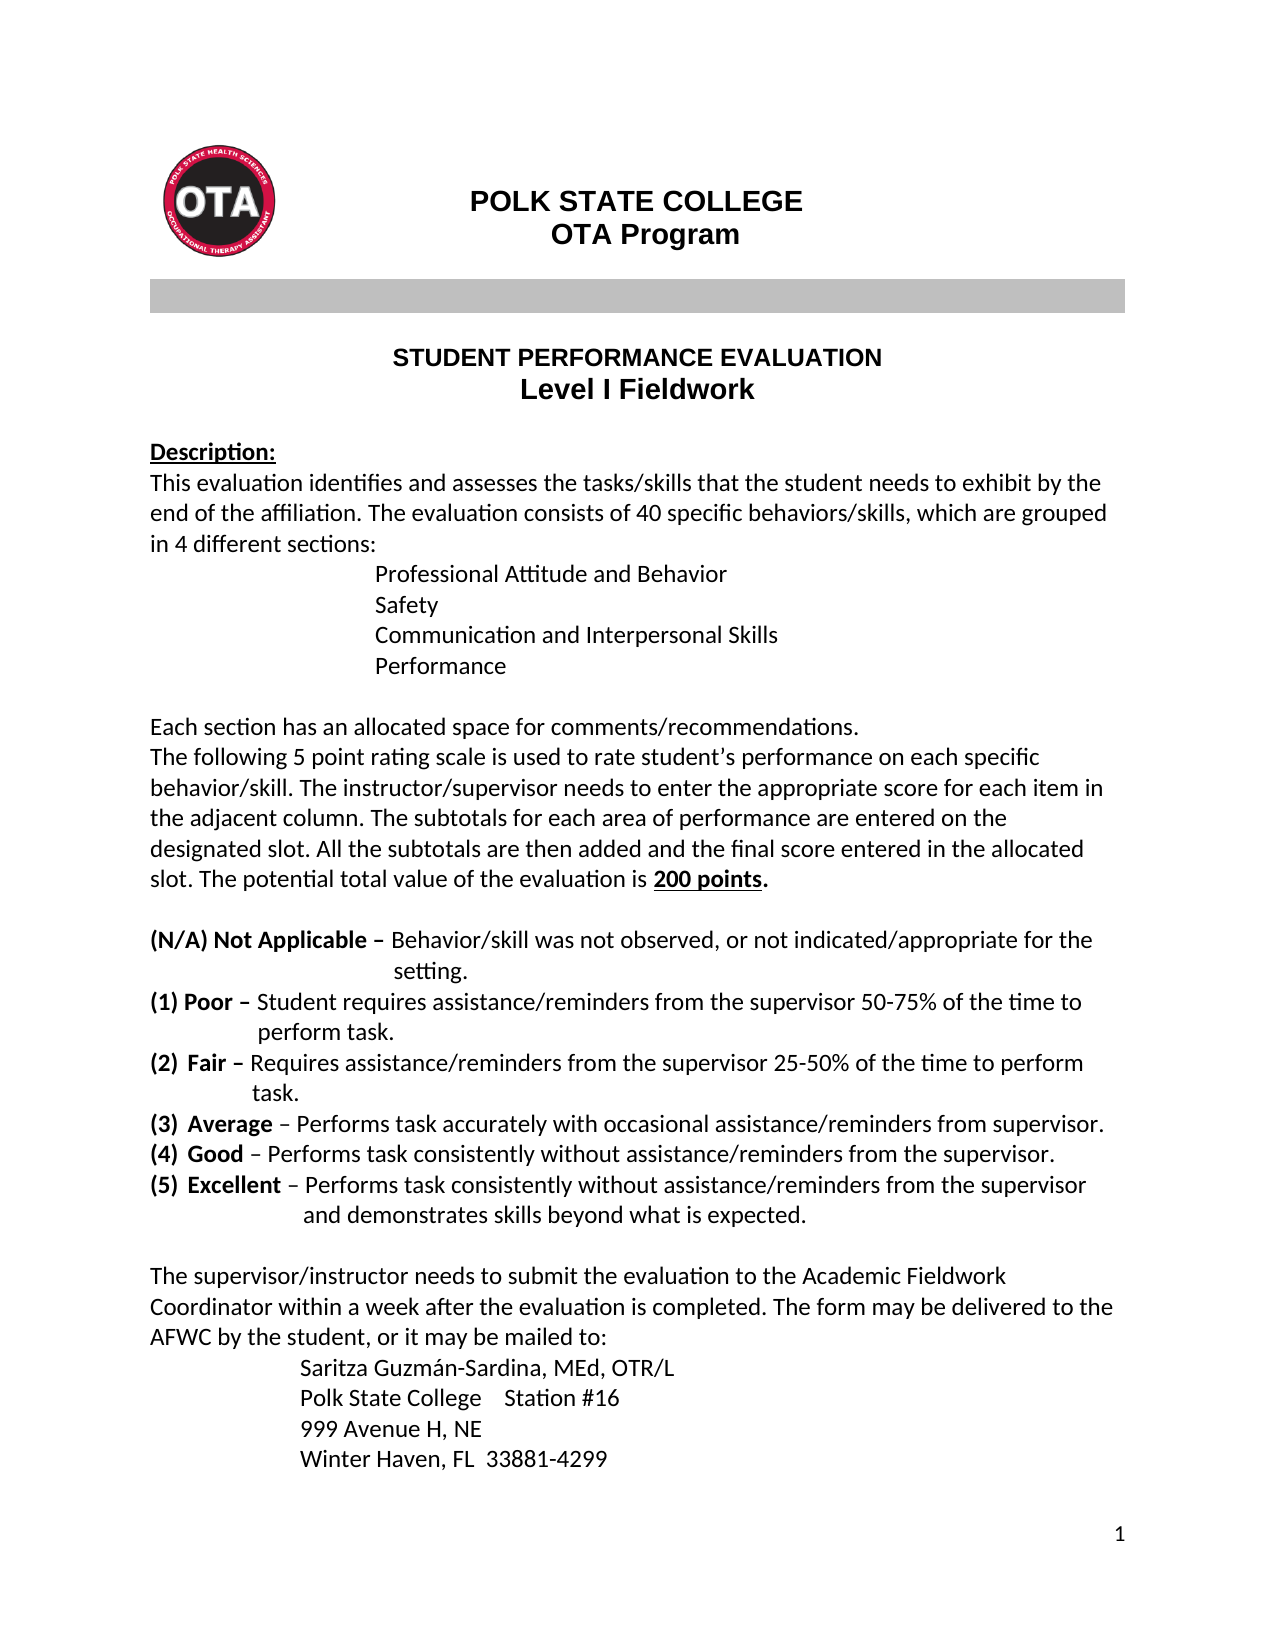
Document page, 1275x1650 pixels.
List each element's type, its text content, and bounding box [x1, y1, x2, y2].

text Performance [150, 650, 1125, 680]
text Safety [150, 589, 1125, 619]
text and demonstrates skills beyond what is expected. [150, 1199, 1125, 1230]
picture [148, 141, 289, 260]
text OTA Program [289, 217, 1125, 251]
text 999 Avenue H, NE [150, 1413, 1125, 1443]
text Winter Haven, FL 33881-4299 [150, 1443, 1125, 1474]
text STUDENT PERFORMANCE EVALUATION [150, 343, 1125, 372]
text (1) Poor – Student requires assistance/reminders from the supervisor 50-75% of the time to [150, 986, 1125, 1016]
text (3) Average – Performs task accurately with occasional assistance/reminders from supervisor. [150, 1108, 1125, 1138]
text perform task. [150, 1016, 1125, 1047]
text The following 5 point rating scale is used to rate student’s performance on each specific behavior/skill. The instructor/supervisor needs to enter the appropriate score for each item in the adjacent column. The subtotals for each area of performance are entered on the designated slot. All the subtotals are then added and the final score entered in the allocated slot. The potential total value of the evaluation is 200 points. [150, 741, 1125, 894]
text Communication and Interpersonal Skills [150, 619, 1125, 650]
text The supervisor/instructor needs to submit the evaluation to the Academic Fieldwork Coordinator within a week after the evaluation is completed. The form may be delivered to the AFWC by the student, or it may be mailed to: [150, 1260, 1125, 1352]
text (N/A) Not Applicable – Behavior/skill was not observed, or not indicated/appropriate for the [150, 924, 1125, 955]
text Level I Fieldwork [150, 372, 1125, 406]
text POLK STATE COLLEGE [289, 183, 1125, 217]
text Each section has an allocated space for comments/recommendations. [150, 711, 1125, 741]
text Saritza Guzmán-Sardina, MEd, /L [150, 1352, 1125, 1382]
text (5) Excellent – Performs task consistently without assistance/reminders from the supervisor [150, 1169, 1125, 1199]
text task. [150, 1077, 1125, 1108]
text (4) Good – Performs task consistently without assistance/reminders from the supervisor. [150, 1138, 1125, 1169]
text Description: [150, 436, 1125, 467]
text This evaluation identifies and assesses the tasks/skills that the student needs to exhibit by the end of the affiliation. The evaluation consists of 40 specific behaviors/skills, which are grouped in 4 different sections: [150, 467, 1125, 558]
text (2) Fair – Requires assistance/reminders from the supervisor 25-50% of the time to perform [150, 1047, 1125, 1077]
text setting. [150, 955, 1125, 986]
text Professional Attitude and Behavior [150, 558, 1125, 589]
text Polk State College Station #16 [150, 1382, 1125, 1413]
